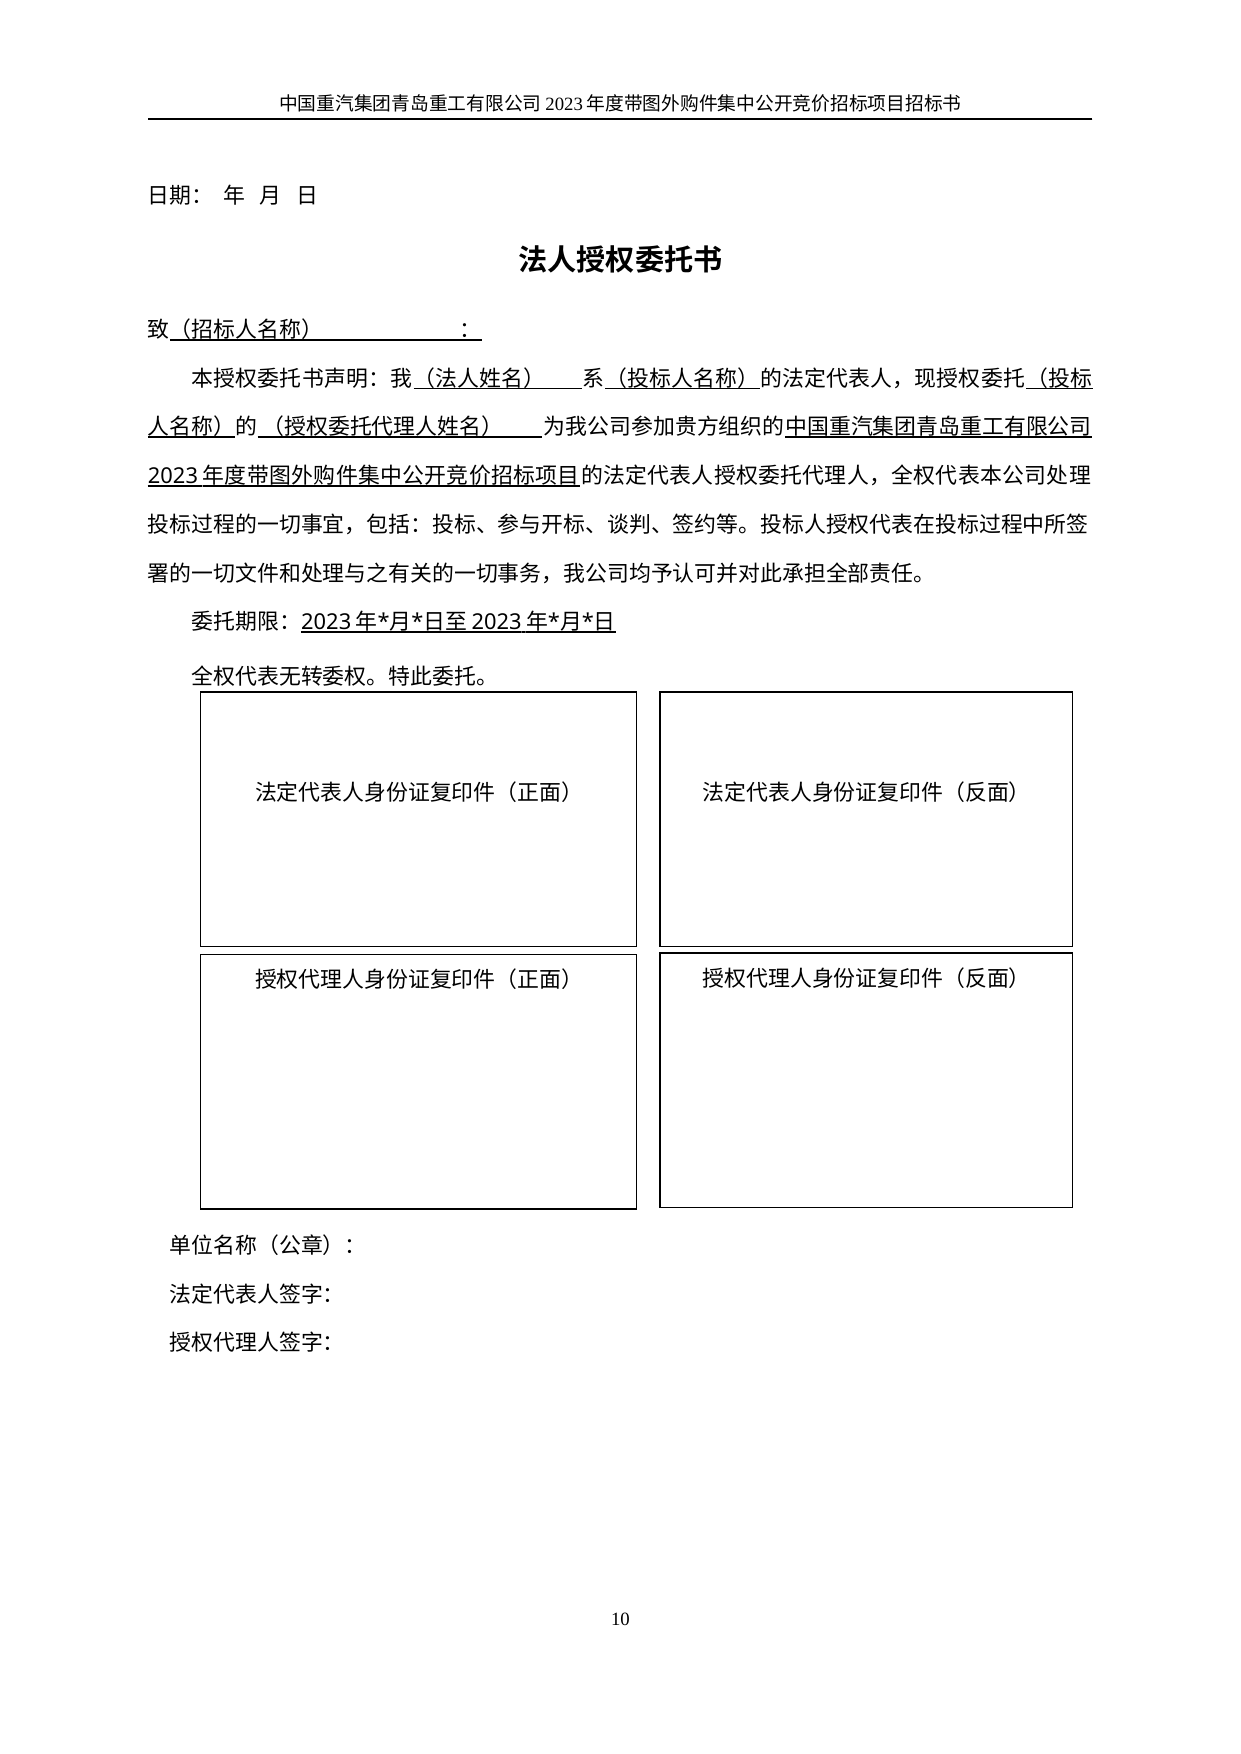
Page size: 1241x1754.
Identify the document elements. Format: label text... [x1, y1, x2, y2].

text 授权代理人签字： [148, 1325, 1092, 1357]
text 单位名称（公章）： [148, 1228, 1092, 1261]
text 法定代表人签字： [148, 1276, 1092, 1309]
text 日期： 年 月 日 [148, 177, 1092, 210]
text 委托期限：2023年*月*日至2023年*月*日 [148, 603, 1092, 636]
text 全权代表无转委权。特此委托。 [148, 659, 1092, 691]
text 法人授权委托书 [148, 226, 1092, 291]
text 本授权委托书声明：我（法人姓名） 系（投标人名称）的法定代表人，现授权委托（投标人名称）的 （授权委托代理人姓名） 为我公司参加贵方组织的中国重汽集团青岛重工有限公司2023年度带图外购件集中公开竞价招标项目的法定代表人授权委托代理人，全权代表本公司处理投标过程的一切事宜，包括：投标、参与开标、谈判、签约等。投标人授权代表在投标过程中所签署的一切文件和处理与之有关的一切事务，我公司均予认可并对此承担全部责任。 [148, 360, 1092, 588]
text 致（招标人名称） ： [148, 312, 1092, 344]
